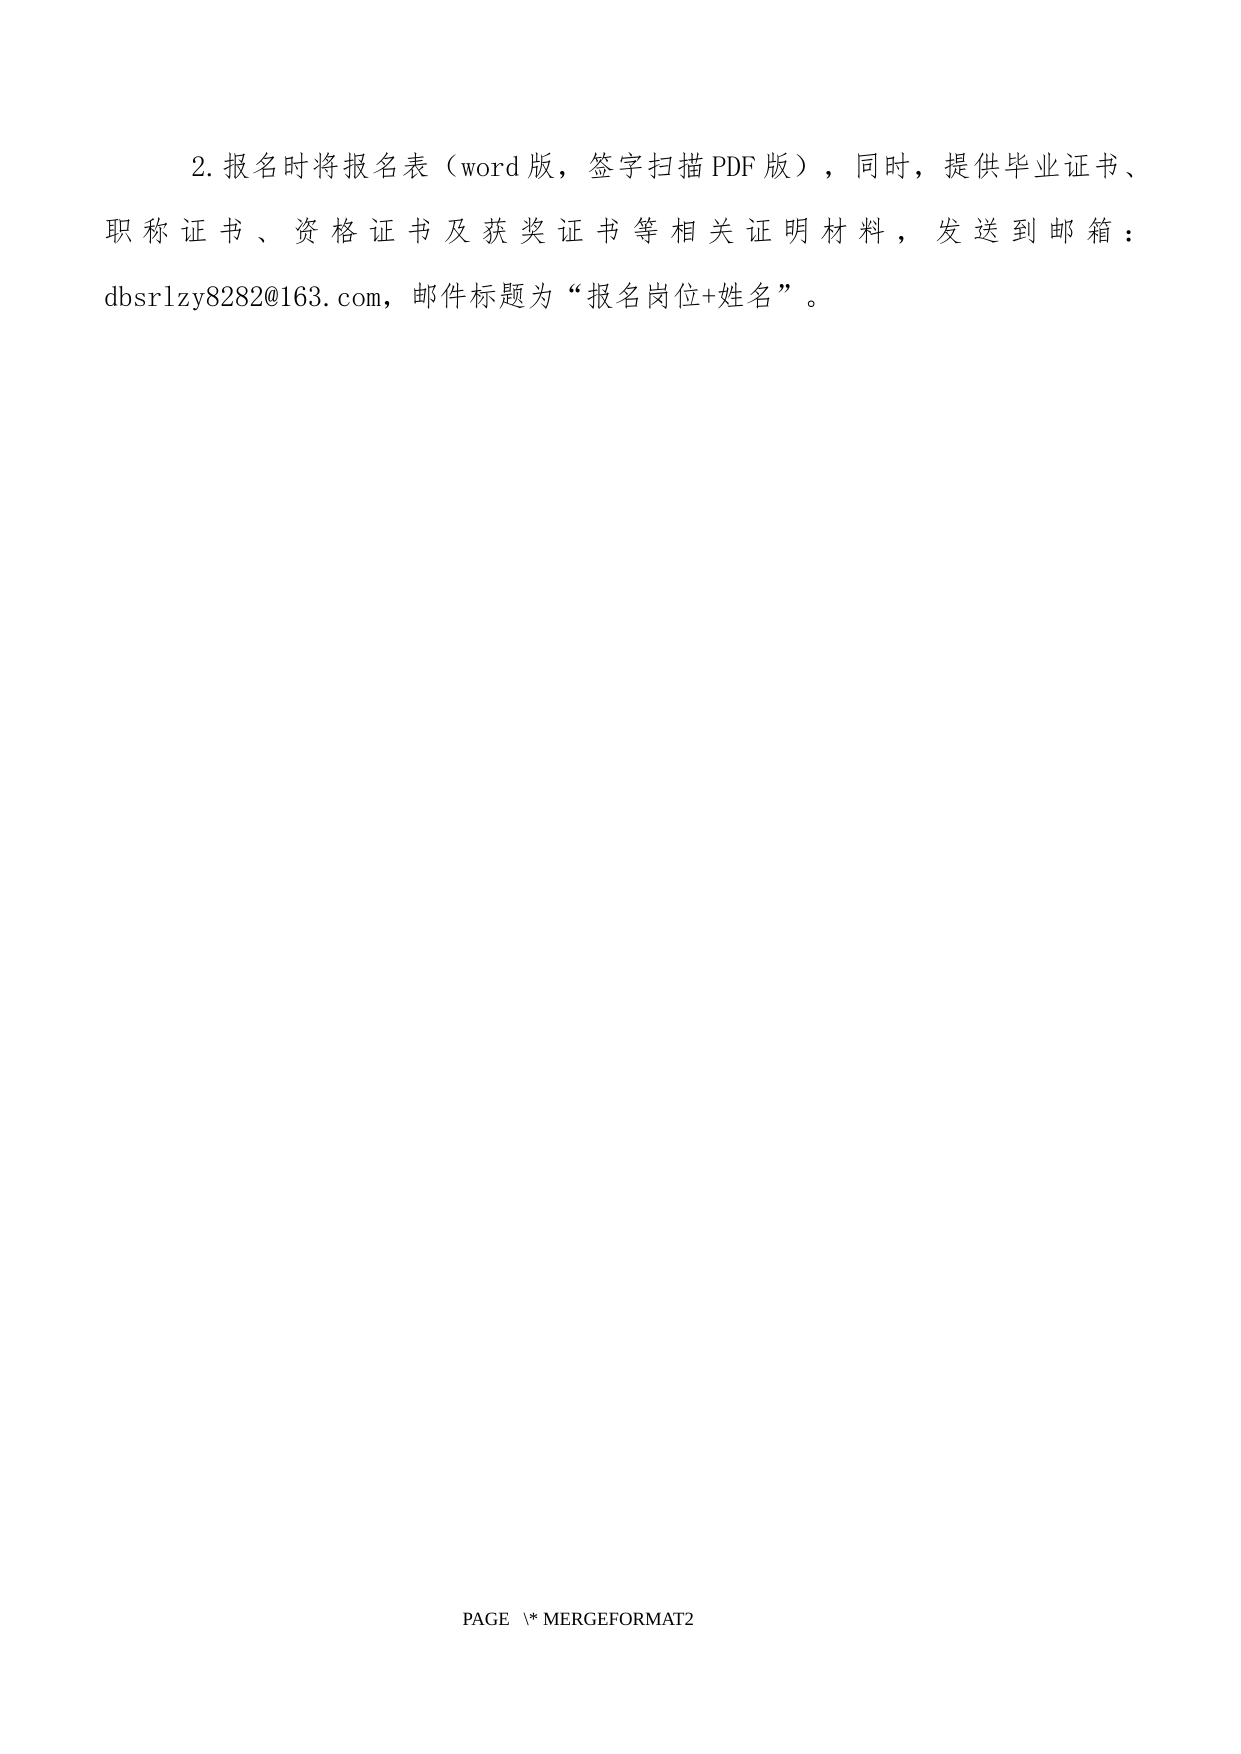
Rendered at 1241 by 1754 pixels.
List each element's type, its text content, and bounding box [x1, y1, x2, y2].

text 2.报名时将报名表（word版，签字扫描PDF版），同时，提供毕业证书、职称证书、资格证书及获奖证书等相关证明材料，发送到邮箱：dbsrlzy8282@163.com，邮件标题为“报名岗位+姓名”。 [103, 132, 1152, 327]
